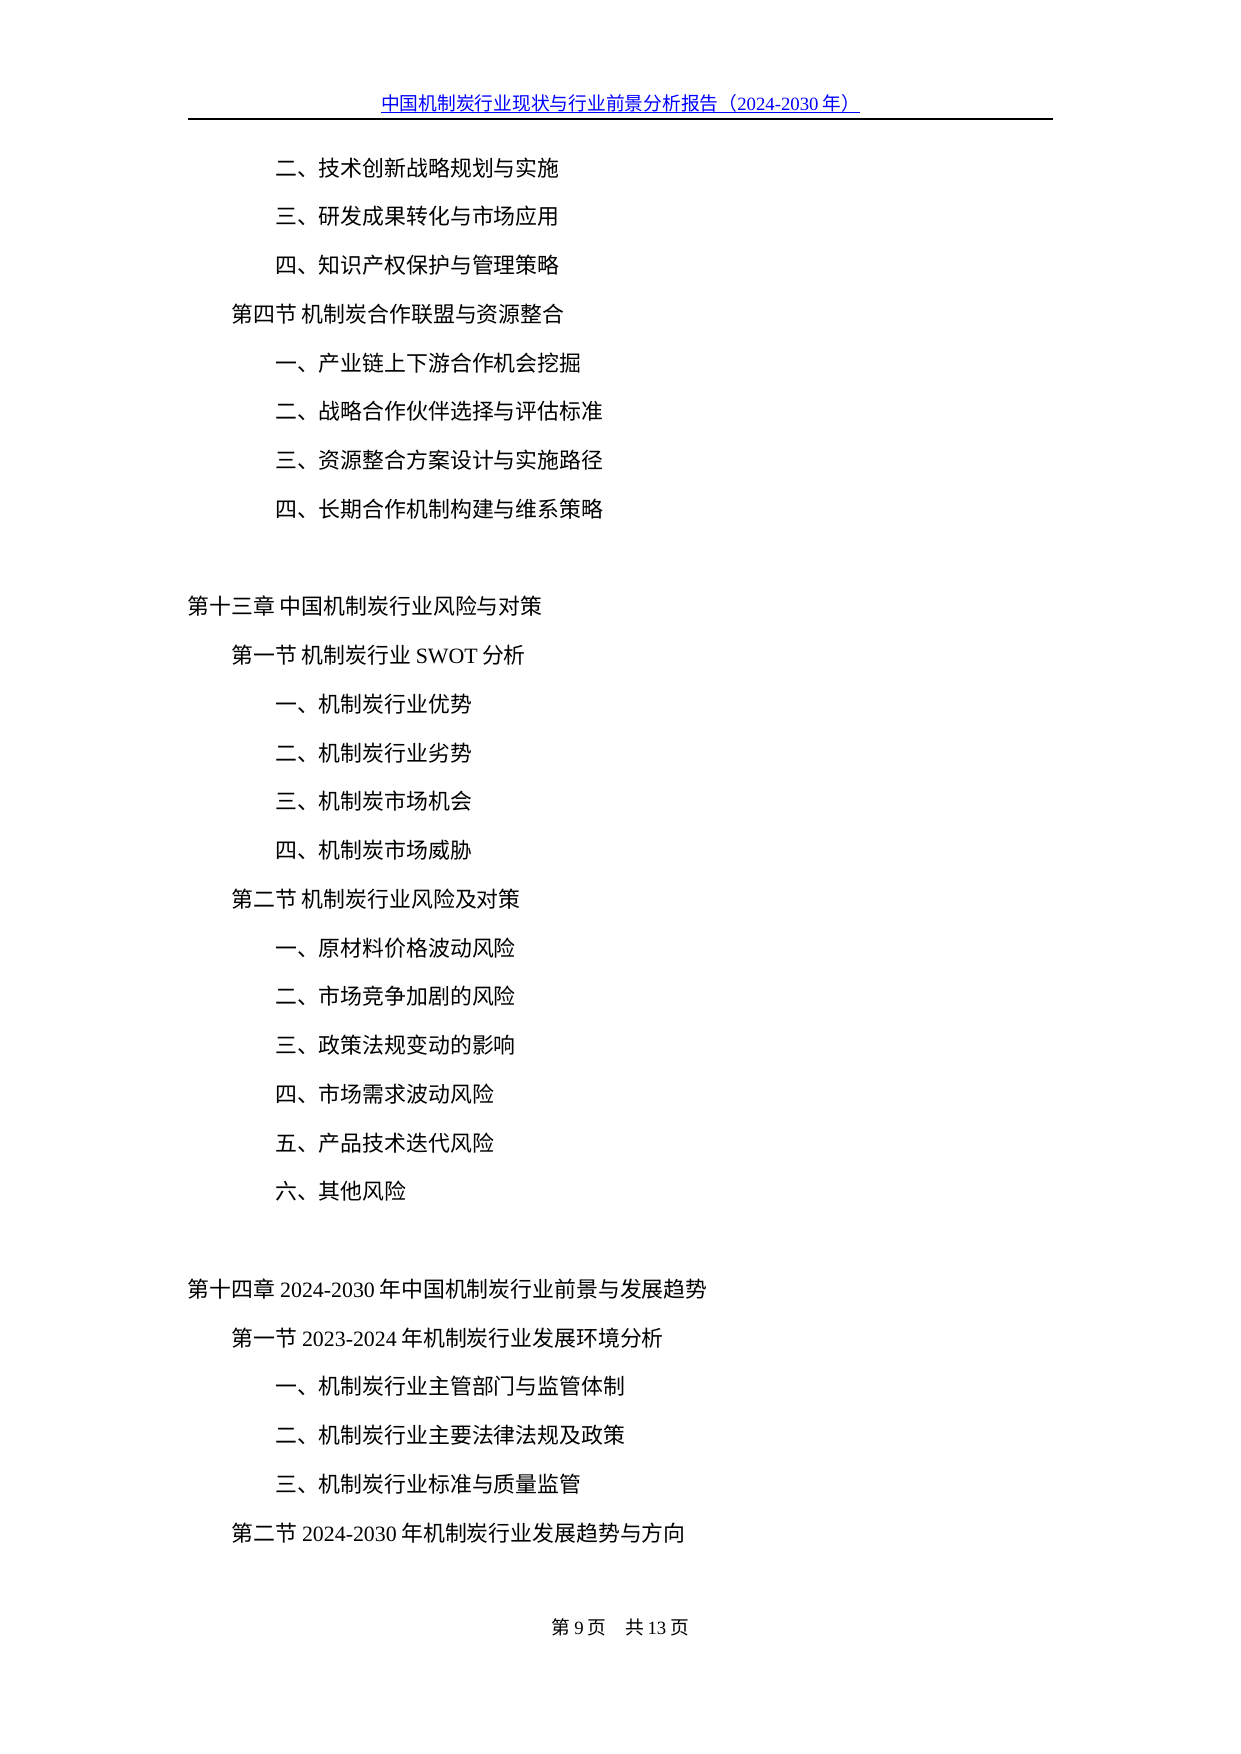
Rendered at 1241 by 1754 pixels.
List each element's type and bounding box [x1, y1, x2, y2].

text [187, 150, 1053, 1548]
